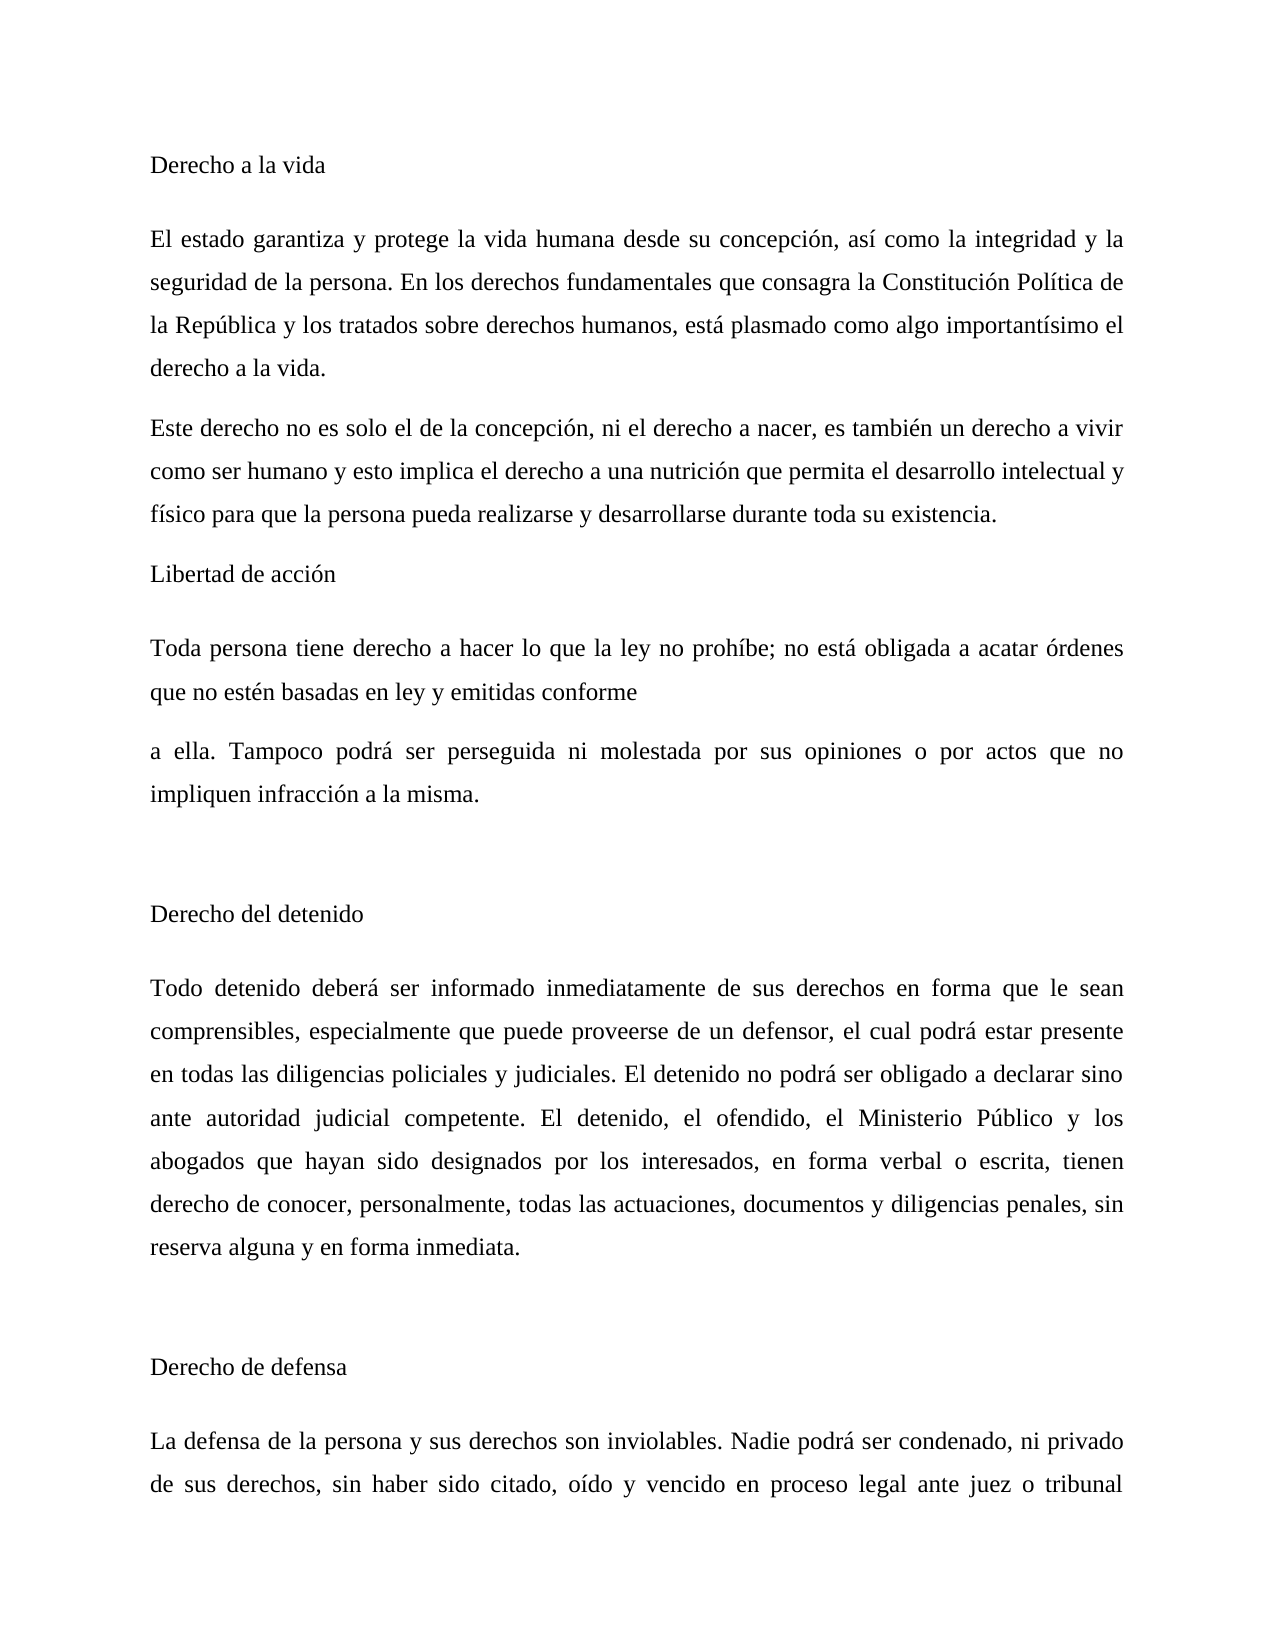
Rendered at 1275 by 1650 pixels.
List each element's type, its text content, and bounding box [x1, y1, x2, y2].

text Libertad de acción [150, 559, 1125, 588]
text Derecho del detenido [150, 899, 1125, 928]
text Toda persona tiene derecho a hacer lo que la ley no prohíbe; no está obligada a acatar órdenes que no estén basadas en ley y emitidas conforme [150, 633, 1125, 705]
text a ella. Tampoco podrá ser perseguida ni molestada por sus opiniones o por actos que no impliquen infracción a la misma. [150, 736, 1125, 808]
text Todo detenido deberá ser informado inmediatamente de sus derechos en forma que le sean comprensibles, especialmente que puede proveerse de un defensor, el cual podrá estar presente en todas las diligencias policiales y judiciales. El detenido no podrá ser obligado a declarar sino ante autoridad judicial competente. El detenido, el ofendido, el Ministerio Público y los abogados que hayan sido designados por los interesados, en forma verbal o escrita, tienen derecho de conocer, personalmente, todas las actuaciones, documentos y diligencias penales, sin reserva alguna y en forma inmediata. [150, 973, 1125, 1261]
text El estado garantiza y protege la vida humana desde su concepción, así como la integridad y la seguridad de la persona. En los derechos fundamentales que consagra la Constitución Política de la República y los tratados sobre derechos humanos, está plasmado como algo importantísimo el derecho a la vida. [150, 224, 1125, 382]
text Este derecho no es solo el de la concepción, ni el derecho a nacer, es también un derecho a vivir como ser humano y esto implica el derecho a una nutrición que permita el desarrollo intelectual y físico para que la persona pueda realizarse y desarrollarse durante toda su existencia. [150, 413, 1125, 528]
text Derecho a la vida [150, 150, 1125, 179]
text Derecho de defensa [150, 1352, 1125, 1380]
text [150, 1426, 1125, 1498]
